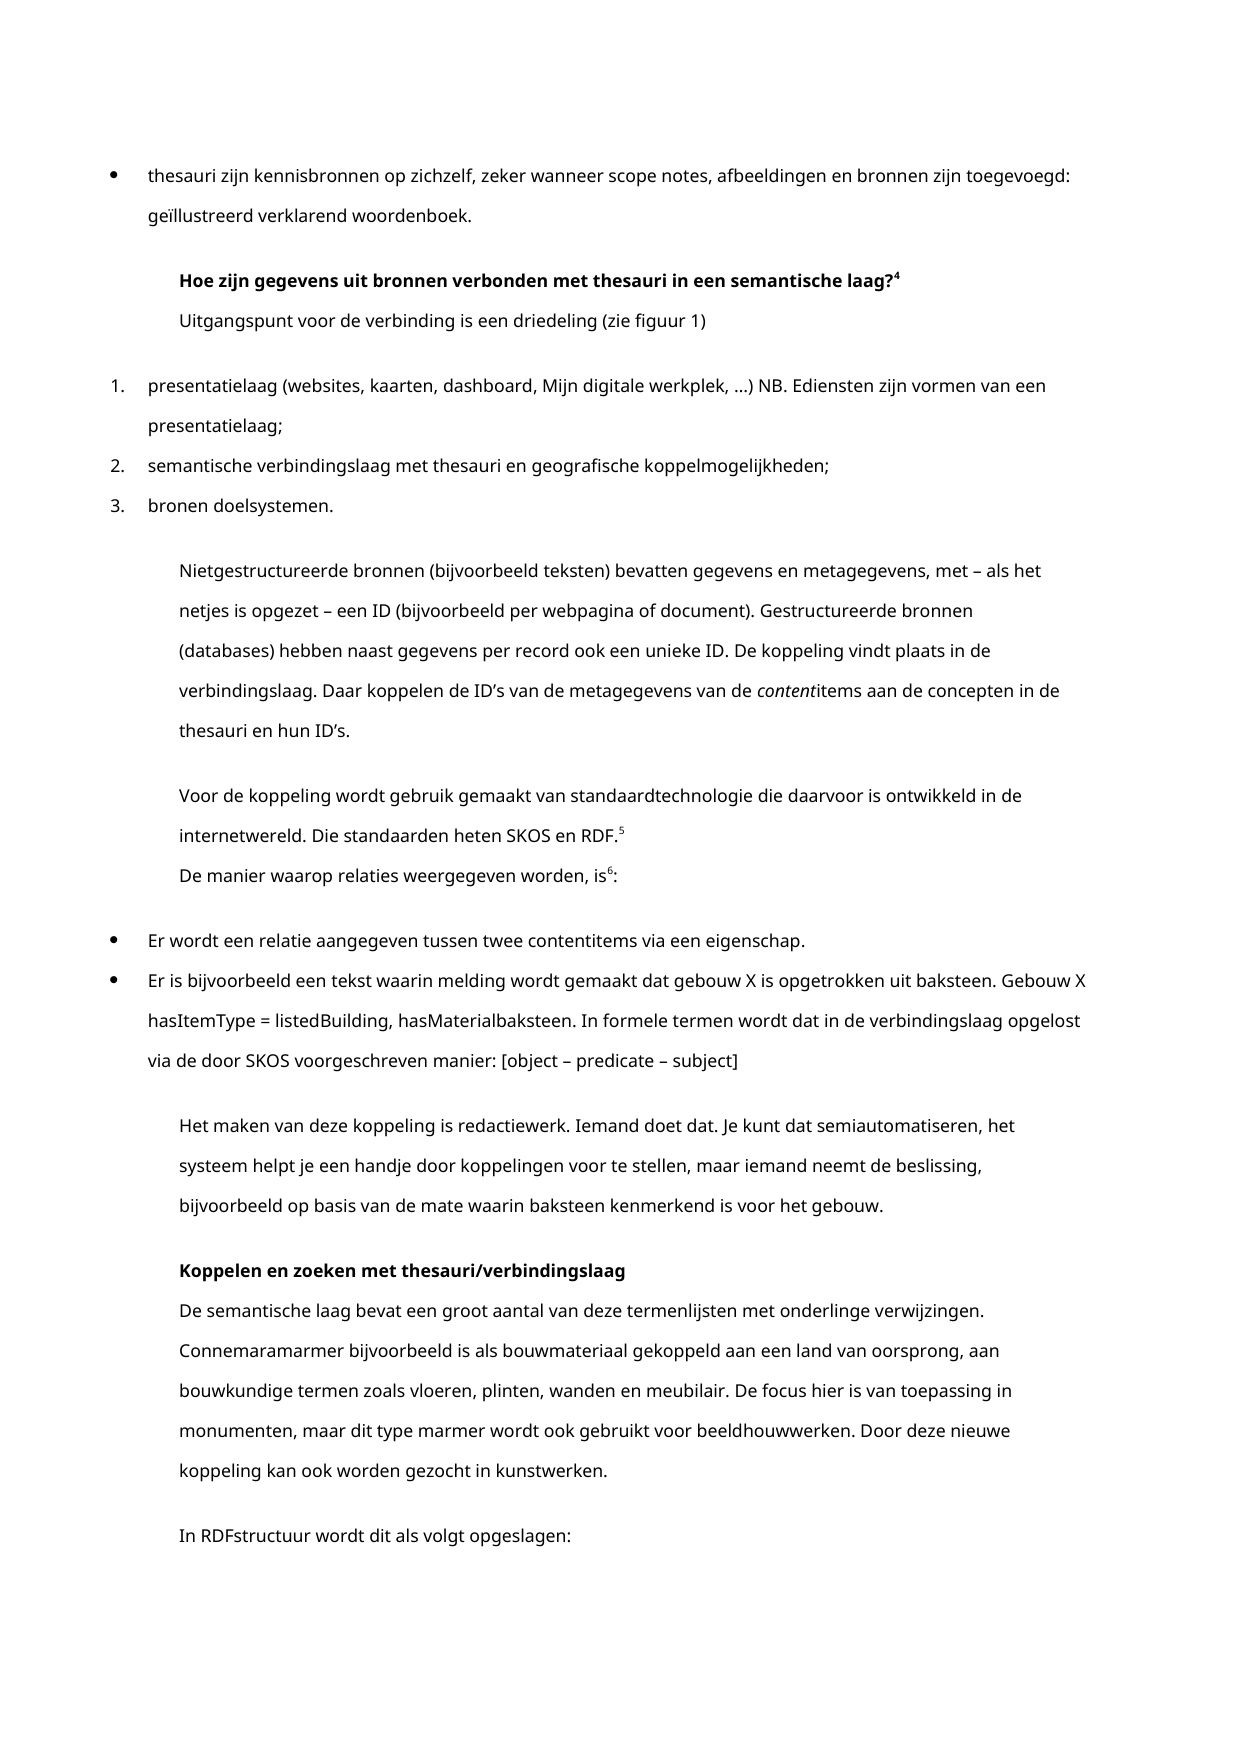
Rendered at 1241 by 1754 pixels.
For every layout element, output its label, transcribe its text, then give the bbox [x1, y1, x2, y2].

list bronen doelsystemen. [110, 478, 1093, 518]
text Koppelen en zoeken met thesauri/verbindingslaag De semantische laag bevat een groot aantal van deze termenlijsten met onderlinge verwijzingen. Connemaramarmer bijvoorbeeld is als bouwmateriaal gekoppeld aan een land van oorsprong, aan bouwkundige termen zoals vloeren, plinten, wanden en meubilair. De focus hier is van toepassing in monumenten, maar dit type marmer wordt ook gebruikt voor beeldhouwwerken. Door deze nieuwe koppeling kan ook worden gezocht in kunstwerken. [179, 1243, 1061, 1483]
list Er is bijvoorbeeld een tekst waarin melding wordt gemaakt dat gebouw X is opgetrokken uit baksteen. Gebouw X hasItemType = listedBuilding, hasMaterialbaksteen. In formele termen wordt dat in de verbindingslaag opgelost via de door SKOS voorgeschreven manier: [object – predicate – subject] [110, 953, 1093, 1073]
list Er wordt een relatie aangegeven tussen twee contentitems via een eigenschap. [110, 913, 1093, 953]
list thesauri zijn kennisbronnen op zichzelf, zeker wanneer scope notes, afbeeldingen en bronnen zijn toegevoegd: geïllustreerd verklarend woordenboek. [110, 148, 1093, 228]
text Voor de koppeling wordt gebruik gemaakt van standaardtechnologie die daarvoor is ontwikkeld in de internetwereld. Die standaarden heten SKOS en RDF.5 De manier waarop relaties weergegeven worden, is6: [179, 768, 1061, 888]
list semantische verbindingslaag met thesauri en geografische koppelmogelijkheden; [110, 438, 1093, 478]
text Het maken van deze koppeling is redactiewerk. Iemand doet dat. Je kunt dat semiautomatiseren, het systeem helpt je een handje door koppelingen voor te stellen, maar iemand neemt de beslissing, bijvoorbeeld op basis van de mate waarin baksteen kenmerkend is voor het gebouw. [179, 1098, 1061, 1218]
list presentatielaag (websites, kaarten, dashboard, Mijn digitale werkplek, …) NB. Ediensten zijn vormen van een presentatielaag; [110, 358, 1093, 438]
text Hoe zijn gegevens uit bronnen verbonden met thesauri in een semantische laag?4 Uitgangspunt voor de verbinding is een driedeling (zie figuur 1) [179, 253, 1061, 333]
text Nietgestructureerde bronnen (bijvoorbeeld teksten) bevatten gegevens en metagegevens, met – als het netjes is opgezet – een ID (bijvoorbeeld per webpagina of document). Gestructureerde bronnen (databases) hebben naast gegevens per record ook een unieke ID. De koppeling vindt plaats in de verbindingslaag. Daar koppelen de ID’s van de metagegevens van de contentitems aan de concepten in de thesauri en hun ID’s. [179, 543, 1061, 743]
text In RDFstructuur wordt dit als volgt opgeslagen: [179, 1508, 1061, 1548]
